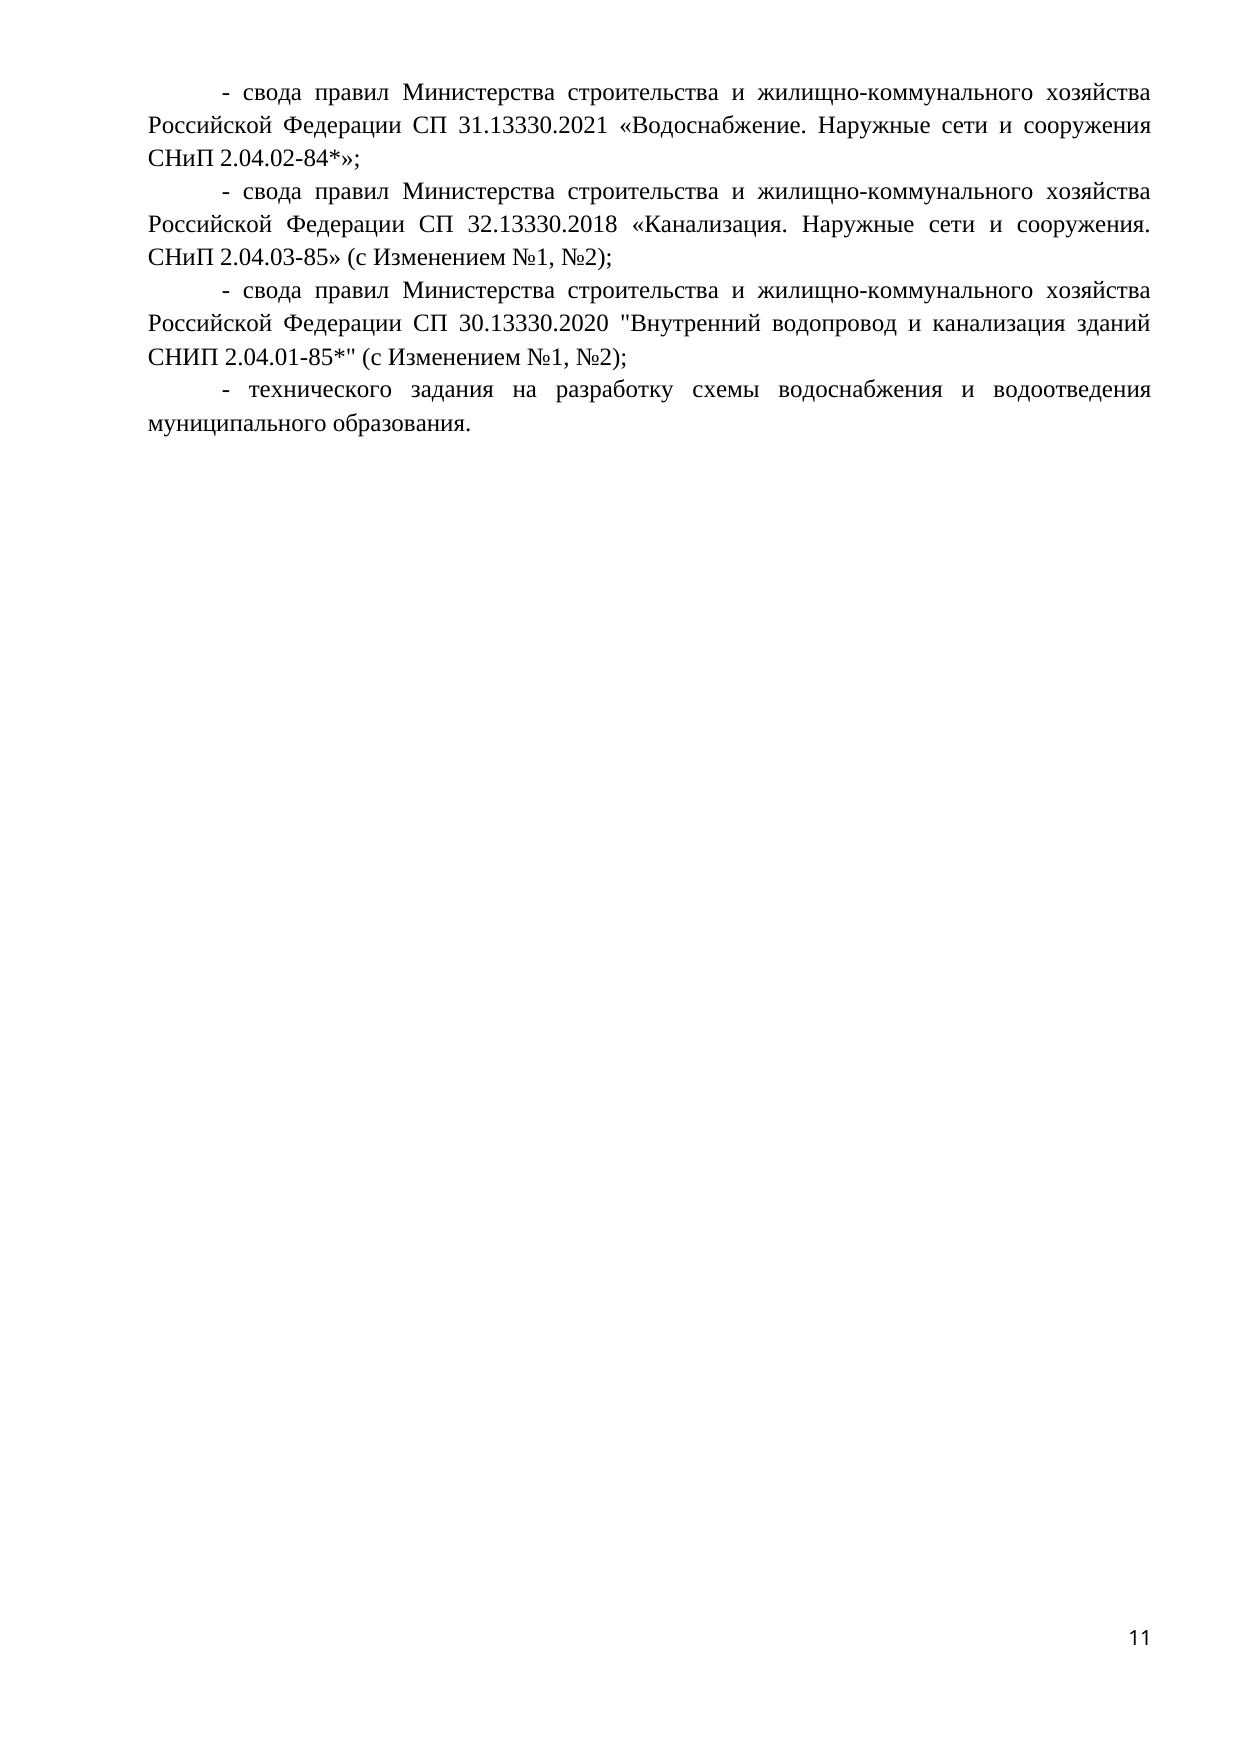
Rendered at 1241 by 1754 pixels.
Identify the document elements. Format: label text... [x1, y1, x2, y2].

text - свода правил Министерства строительства и жилищно-коммунального хозяйства Российской Федерации СП 30.13330.2020 "Внутренний водопровод и канализация зданий СНИП 2.04.01-85*" (с Изменением №1, №2); [148, 276, 1152, 370]
text - свода правил Министерства строительства и жилищно-коммунального хозяйства Российской Федерации СП 32.13330.2018 «Канализация. Наружные сети и сооружения. СНиП 2.04.03-85» (с Изменением №1, №2); [148, 176, 1152, 271]
text - свода правил Министерства строительства и жилищно-коммунального хозяйства Российской Федерации СП 31.13330.2021 «Водоснабжение. Наружные сети и сооружения СНиП 2.04.02-84*»; [148, 77, 1152, 172]
text - технического задания на разработку схемы водоснабжения и водоотведения муниципального образования. [148, 374, 1152, 436]
